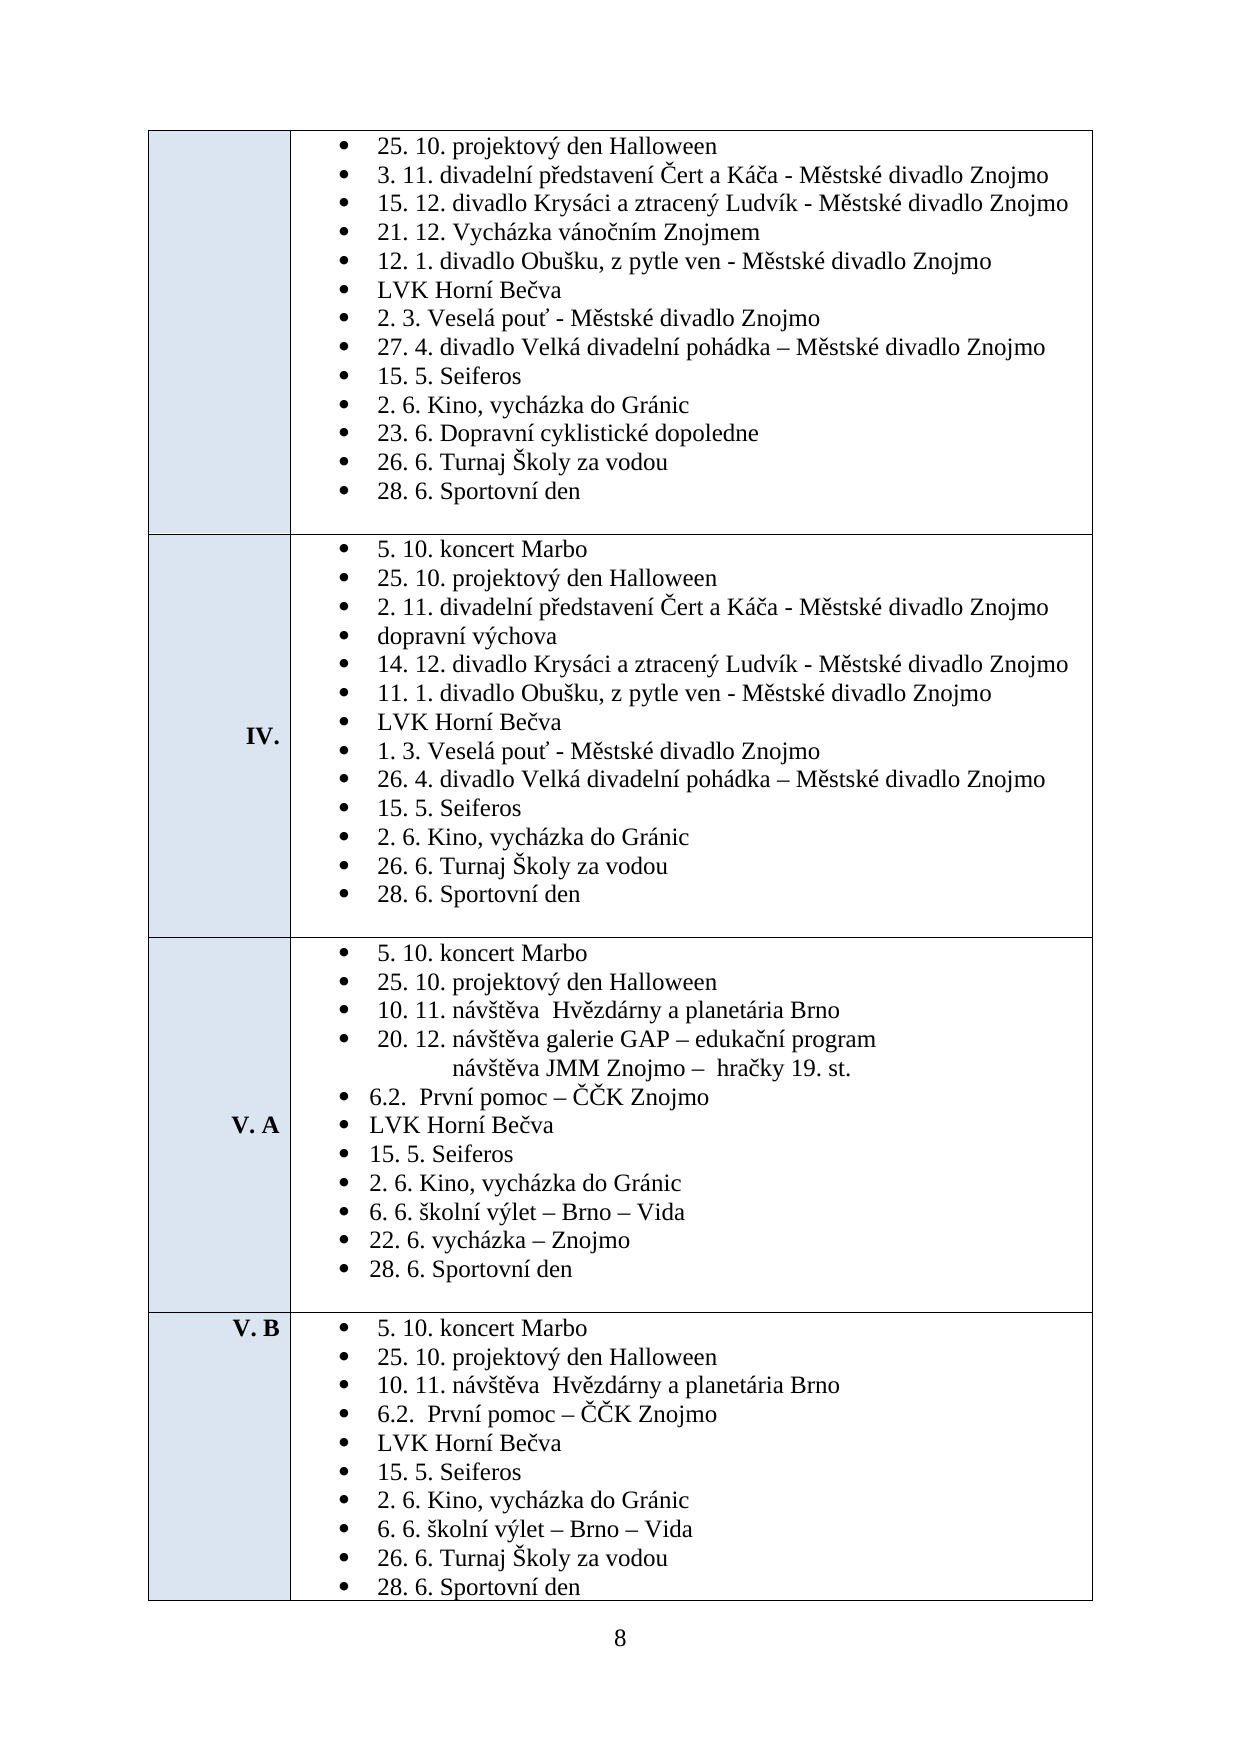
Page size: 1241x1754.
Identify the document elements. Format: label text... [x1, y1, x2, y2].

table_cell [291, 131, 1092, 533]
table_cell IV. [149, 535, 290, 937]
table_cell V. B [149, 1313, 290, 1600]
table_cell 5. 10. koncert Marbo 25. 10. projektový den Halloween 2. 11. divadelní představení Čert a Káča - Městské divadlo Znojmo dopravní výchova 14. 12. divadlo Krysáci a ztracený Ludvík - Městské divadlo Znojmo 11. 1. divadlo Obušku, z pytle ven - Městské divadlo Znojmo LVK Horní Bečva 1. 3. Veselá pouť - Městské divadlo Znojmo 26. 4. divadlo Velká divadelní pohádka – Městské divadlo Znojmo 15. 5. Seiferos 2. 6. Kino, vycházka do Gránic 26. 6. Turnaj Školy za vodou 28. 6. Sportovní den [291, 535, 1092, 937]
table_cell V. A [149, 938, 290, 1312]
table_cell 5. 10. koncert Marbo 25. 10. projektový den Halloween 10. 11. návštěva Hvězdárny a planetária Brno 20. 12. návštěva galerie GAP – edukační program návštěva JMM Znojmo – hračky 19. st. 6.2. První pomoc – ČČK Znojmo LVK Horní Bečva 15. 5. Seiferos 2. 6. Kino, vycházka do Gránic 6. 6. školní výlet – Brno – Vida 22. 6. vycházka – Znojmo 28. 6. Sportovní den [291, 938, 1092, 1312]
table_cell III. [149, 131, 290, 533]
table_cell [291, 1313, 1092, 1600]
